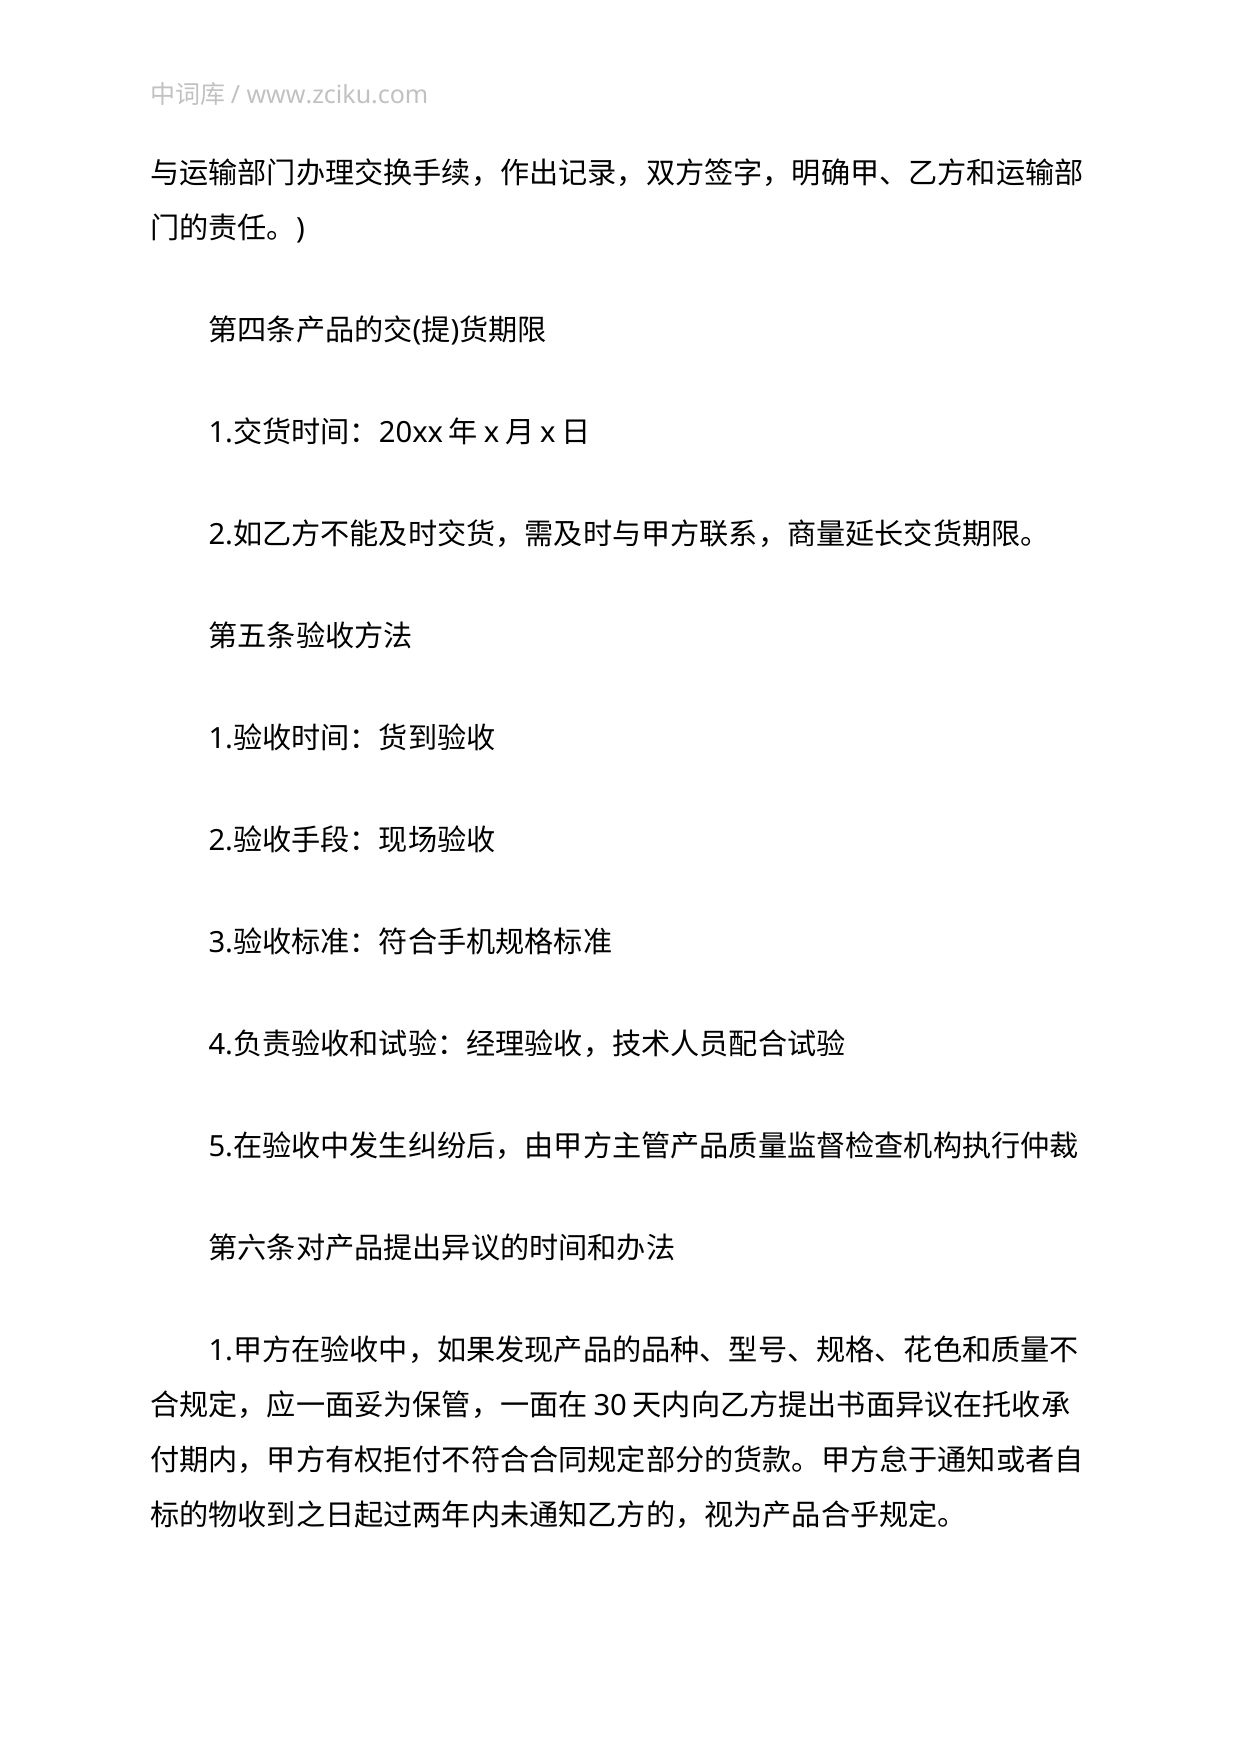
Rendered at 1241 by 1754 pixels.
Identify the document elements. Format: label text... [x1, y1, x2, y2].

text 1.甲方在验收中，如果发现产品的品种、型号、规格、花色和质量不合规定，应一面妥为保管，一面在30天内向乙方提出书面异议在托收承付期内，甲方有权拒付不符合合同规定部分的货款。甲方怠于通知或者自标的物收到之日起过两年内未通知乙方的，视为产品合乎规定。 [150, 1326, 1090, 1533]
text 第四条产品的交(提)货期限 [150, 307, 1090, 349]
text 第五条验收方法 [150, 613, 1090, 655]
text 5.在验收中发生纠纷后，由甲方主管产品质量监督检查机构执行仲裁 [150, 1122, 1090, 1165]
text 1.交货时间：20xx年x月x日 [150, 409, 1090, 451]
text 1.验收时间：货到验收 [150, 714, 1090, 757]
text 2.验收手段：现场验收 [150, 817, 1090, 859]
text 4.负责验收和试验：经理验收，技术人员配合试验 [150, 1021, 1090, 1063]
text 第六条对产品提出异议的时间和办法 [150, 1224, 1090, 1267]
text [150, 150, 1090, 247]
text 3.验收标准：符合手机规格标准 [150, 918, 1090, 961]
text 2.如乙方不能及时交货，需及时与甲方联系，商量延长交货期限。 [150, 511, 1090, 553]
